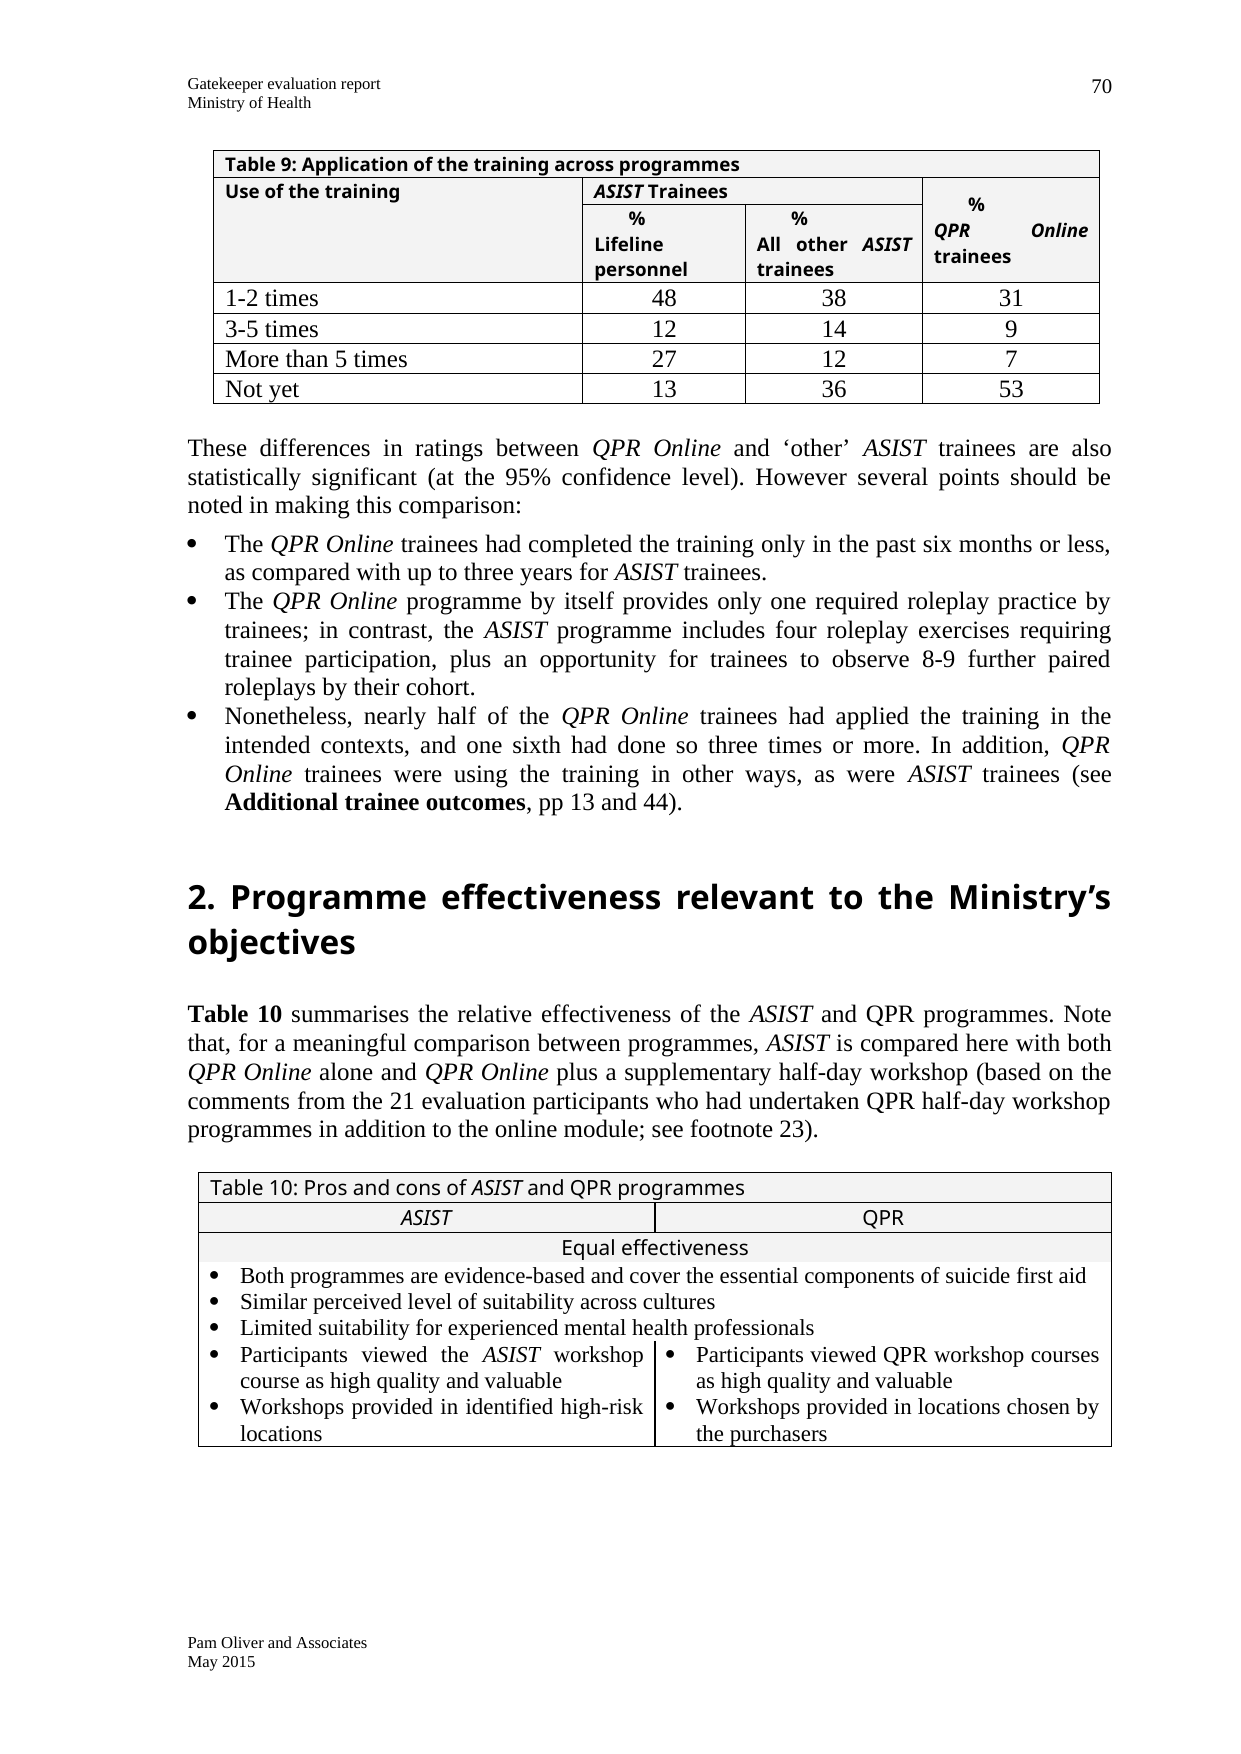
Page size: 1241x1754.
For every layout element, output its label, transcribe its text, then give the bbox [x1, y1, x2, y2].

table_cell Both programmes are evidence-based and cover the essential components of suicide first aid [199, 1262, 1111, 1288]
table_cell Participants viewed QPR workshop courses as high quality and valuable [656, 1341, 1111, 1393]
table_cell % QPR Online trainees [923, 178, 1099, 282]
table_cell Equal effectiveness [199, 1233, 1111, 1262]
table_cell 12 [746, 344, 922, 373]
text Nonetheless, nearly half of the QPR Online trainees had applied the training in the intended contexts, and one sixth had done so three times or more. In addition, QPR Online trainees were using the training in other ways, as were ASIST trainees (see Additional trainee outcomes, pp 13 and 44). [187, 701, 1112, 816]
table_header Table 10: Pros and cons of ASIST and QPR programmes [199, 1173, 1111, 1202]
table_cell % All other ASIST trainees [746, 205, 922, 282]
table_cell 9 [923, 314, 1099, 343]
table_cell 7 [923, 344, 1099, 373]
table_cell 12 [583, 314, 745, 343]
text These differences in ratings between QPR Online and ‘other’ ASIST trainees are also statistically significant (at the 95% confidence level). However several points should be noted in making this comparison: [187, 433, 1112, 519]
table_cell 1-2 times [214, 283, 582, 312]
text The QPR Online programme by itself provides only one required roleplay practice by trainees; in contrast, the ASIST programme includes four roleplay exercises requiring trainee participation, plus an opportunity for trainees to observe 8-9 further paired roleplays by their cohort. [187, 586, 1112, 701]
text Table 10 summarises the relative effectiveness of the ASIST and QPR programmes. Note that, for a meaningful comparison between programmes, ASIST is compared here with both QPR Online alone and QPR Online plus a supplementary half-day workshop (based on the comments from the 21 evaluation participants who had undertaken QPR half-day workshop programmes in addition to the online module; see footnote 23). [187, 999, 1112, 1143]
table_cell % Lifeline personnel [583, 205, 745, 282]
table_cell Not yet [214, 374, 582, 403]
table_cell Similar perceived level of suitability across cultures [199, 1288, 1111, 1314]
table_cell Limited suitability for experienced mental health professionals [199, 1314, 1111, 1341]
table_cell 36 [746, 374, 922, 403]
table_header Table 9: Application of the training across programmes [214, 151, 1099, 177]
table_cell Workshops provided in locations chosen by the purchasers [656, 1394, 1111, 1446]
table_cell 3-5 times [214, 314, 582, 343]
table_cell 38 [746, 283, 922, 312]
table_cell 27 [583, 344, 745, 373]
table_cell QPR [656, 1203, 1111, 1232]
table_cell Participants viewed the ASIST workshop course as high quality and valuable [199, 1341, 654, 1393]
table_cell 14 [746, 314, 922, 343]
table_cell 13 [583, 374, 745, 403]
subtitle 2. Programme effectiveness relevant to the Ministry’s objectives [187, 874, 1112, 964]
table_cell 53 [923, 374, 1099, 403]
table_cell ASIST [199, 1203, 654, 1232]
table_cell Use of the training [214, 178, 582, 282]
table_cell 31 [923, 283, 1099, 312]
table_cell Workshops provided in identified high-risk locations [199, 1394, 654, 1446]
table_cell 48 [583, 283, 745, 312]
table_cell ASIST Trainees [583, 178, 922, 204]
table_cell More than 5 times [214, 344, 582, 373]
text The QPR Online trainees had completed the training only in the past six months or less, as compared with up to three years for ASIST trainees. [187, 529, 1112, 586]
